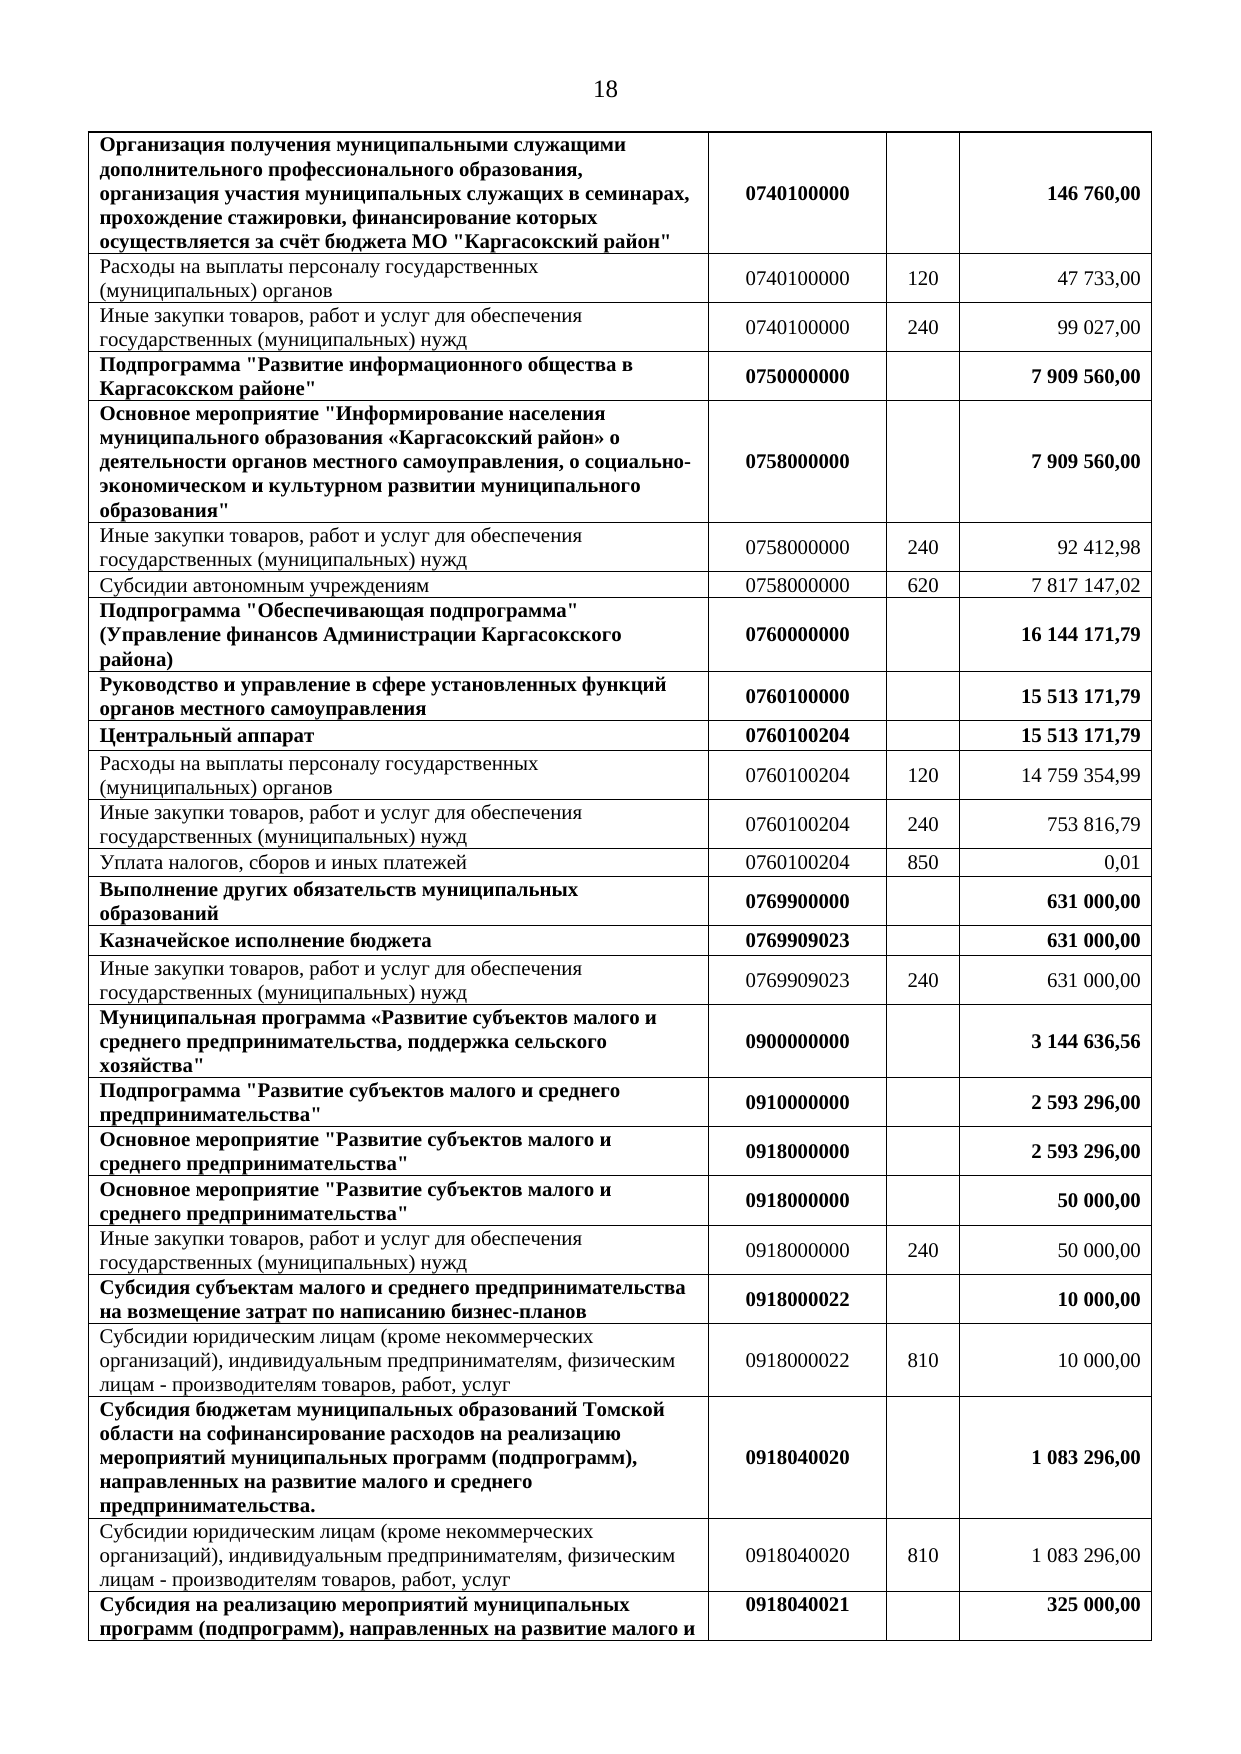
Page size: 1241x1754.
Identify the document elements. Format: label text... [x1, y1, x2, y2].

table_cell Казначейское исполнение бюджета [89, 926, 708, 955]
table_cell Основное мероприятие "Информирование населения муниципального образования «Каргасокский район» о деятельности органов местного самоуправления, о социально-экономическом и культурном развитии муниципального образования" [89, 401, 708, 522]
table_cell 0918000000 [709, 1226, 886, 1274]
table_cell [887, 1275, 959, 1323]
table_cell 850 [887, 849, 959, 876]
table_cell 0900000000 [709, 1005, 886, 1077]
table_cell [887, 926, 959, 955]
table_cell [887, 672, 959, 720]
table_cell 0910000000 [709, 1078, 886, 1126]
table_cell Иные закупки товаров, работ и услуг для обеспечения государственных (муниципальных) нужд [89, 303, 708, 351]
table_cell 753 816,79 [960, 800, 1151, 848]
table_cell 14 759 354,99 [960, 751, 1151, 799]
table_cell 0758000000 [709, 523, 886, 571]
table_cell 1 083 296,00 [960, 1397, 1151, 1517]
table_cell 0760100204 [709, 849, 886, 876]
table_cell Иные закупки товаров, работ и услуг для обеспечения государственных (муниципальных) нужд [89, 523, 708, 571]
table_cell 0769909023 [709, 956, 886, 1004]
table_cell Уплата налогов, сборов и иных платежей [89, 849, 708, 876]
table_cell Субсидии автономным учреждениям [89, 572, 708, 597]
table_cell 0760000000 [709, 598, 886, 671]
table_cell Основное мероприятие "Развитие субъектов малого и среднего предпринимательства" [89, 1176, 708, 1224]
table_cell Выполнение других обязательств муниципальных образований [89, 877, 708, 925]
table_cell 50 000,00 [960, 1226, 1151, 1274]
table_cell [887, 1176, 959, 1224]
table_cell 47 733,00 [960, 254, 1151, 302]
table_cell 0918000000 [709, 1127, 886, 1175]
table_cell Организация получения муниципальными служащими дополнительного профессионального образования, организация участия муниципальных служащих в семинарах, прохождение стажировки, финансирование которых осуществляется за счёт бюджета МО "Каргасокский район" [89, 133, 708, 253]
table_cell 0918000022 [709, 1324, 886, 1396]
table_cell Иные закупки товаров, работ и услуг для обеспечения государственных (муниципальных) нужд [89, 800, 708, 848]
table_cell Центральный аппарат [89, 721, 708, 749]
table_cell 99 027,00 [960, 303, 1151, 351]
table_cell Иные закупки товаров, работ и услуг для обеспечения государственных (муниципальных) нужд [89, 1226, 708, 1274]
table_cell Подпрограмма "Развитие субъектов малого и среднего предпринимательства" [89, 1078, 708, 1126]
table_cell 15 513 171,79 [960, 672, 1151, 720]
table_cell 631 000,00 [960, 956, 1151, 1004]
table_cell 0,01 [960, 849, 1151, 876]
table_cell [887, 133, 959, 253]
table_cell [887, 1005, 959, 1077]
table_cell 810 [887, 1519, 959, 1591]
table_cell 92 412,98 [960, 523, 1151, 571]
table_cell Подпрограмма "Обеспечивающая подпрограмма" (Управление финансов Администрации Каргасокского района) [89, 598, 708, 671]
table_cell 0918040020 [709, 1519, 886, 1591]
table_cell [887, 721, 959, 749]
table_cell 7 909 560,00 [960, 352, 1151, 400]
table_cell 15 513 171,79 [960, 721, 1151, 749]
table_cell Иные закупки товаров, работ и услуг для обеспечения государственных (муниципальных) нужд [89, 956, 708, 1004]
table_cell Расходы на выплаты персоналу государственных (муниципальных) органов [89, 254, 708, 302]
table_cell 0918000000 [709, 1176, 886, 1224]
table_cell 240 [887, 523, 959, 571]
table_cell 0918040021 [709, 1592, 886, 1640]
table_cell 810 [887, 1324, 959, 1396]
table_cell 3 144 636,56 [960, 1005, 1151, 1077]
table_cell 16 144 171,79 [960, 598, 1151, 671]
table_cell 10 000,00 [960, 1324, 1151, 1396]
table_cell 240 [887, 1226, 959, 1274]
table_cell 1 083 296,00 [960, 1519, 1151, 1591]
table_cell Основное мероприятие "Развитие субъектов малого и среднего предпринимательства" [89, 1127, 708, 1175]
table_cell Расходы на выплаты персоналу государственных (муниципальных) органов [89, 751, 708, 799]
table_cell 0760100204 [709, 721, 886, 749]
table_cell 0740100000 [709, 133, 886, 253]
table_cell [887, 401, 959, 522]
table_cell 240 [887, 303, 959, 351]
table_cell 620 [887, 572, 959, 597]
table_cell 120 [887, 751, 959, 799]
table_cell 240 [887, 800, 959, 848]
table_cell 325 000,00 [960, 1592, 1151, 1640]
table_cell Подпрограмма "Развитие информационного общества в Каргасокском районе" [89, 352, 708, 400]
table_cell Субсидия бюджетам муниципальных образований Томской области на софинансирование расходов на реализацию мероприятий муниципальных программ (подпрограмм), направленных на развитие малого и среднего предпринимательства. [89, 1397, 708, 1517]
table_cell 240 [887, 956, 959, 1004]
table_cell 631 000,00 [960, 877, 1151, 925]
table_cell Муниципальная программа «Развитие субъектов малого и среднего предпринимательства, поддержка сельского хозяйства" [89, 1005, 708, 1077]
table_cell [887, 598, 959, 671]
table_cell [89, 1592, 708, 1640]
table_cell 0769909023 [709, 926, 886, 955]
table_cell Руководство и управление в сфере установленных функций органов местного самоуправления [89, 672, 708, 720]
table_cell 0760100204 [709, 751, 886, 799]
table_cell 0758000000 [709, 401, 886, 522]
table_cell 120 [887, 254, 959, 302]
table_cell 0918000022 [709, 1275, 886, 1323]
table_cell 50 000,00 [960, 1176, 1151, 1224]
table_cell Субсидия субъектам малого и среднего предпринимательства на возмещение затрат по написанию бизнес-планов [89, 1275, 708, 1323]
table_cell 631 000,00 [960, 926, 1151, 955]
table_cell 0750000000 [709, 352, 886, 400]
table_cell 0769900000 [709, 877, 886, 925]
table_cell 10 000,00 [960, 1275, 1151, 1323]
table_cell [887, 1397, 959, 1517]
table_cell [887, 352, 959, 400]
table_cell 0760100204 [709, 800, 886, 848]
table_cell 2 593 296,00 [960, 1078, 1151, 1126]
table_cell 0760100000 [709, 672, 886, 720]
table_cell [887, 1078, 959, 1126]
table_cell [887, 877, 959, 925]
table_cell 0740100000 [709, 254, 886, 302]
table_cell 7 817 147,02 [960, 572, 1151, 597]
table_cell 0740100000 [709, 303, 886, 351]
table_cell 7 909 560,00 [960, 401, 1151, 522]
table_cell 0758000000 [709, 572, 886, 597]
table_cell 2 593 296,00 [960, 1127, 1151, 1175]
table_cell 0918040020 [709, 1397, 886, 1517]
table_cell [887, 1592, 959, 1640]
table_cell 146 760,00 [960, 133, 1151, 253]
table_cell [887, 1127, 959, 1175]
